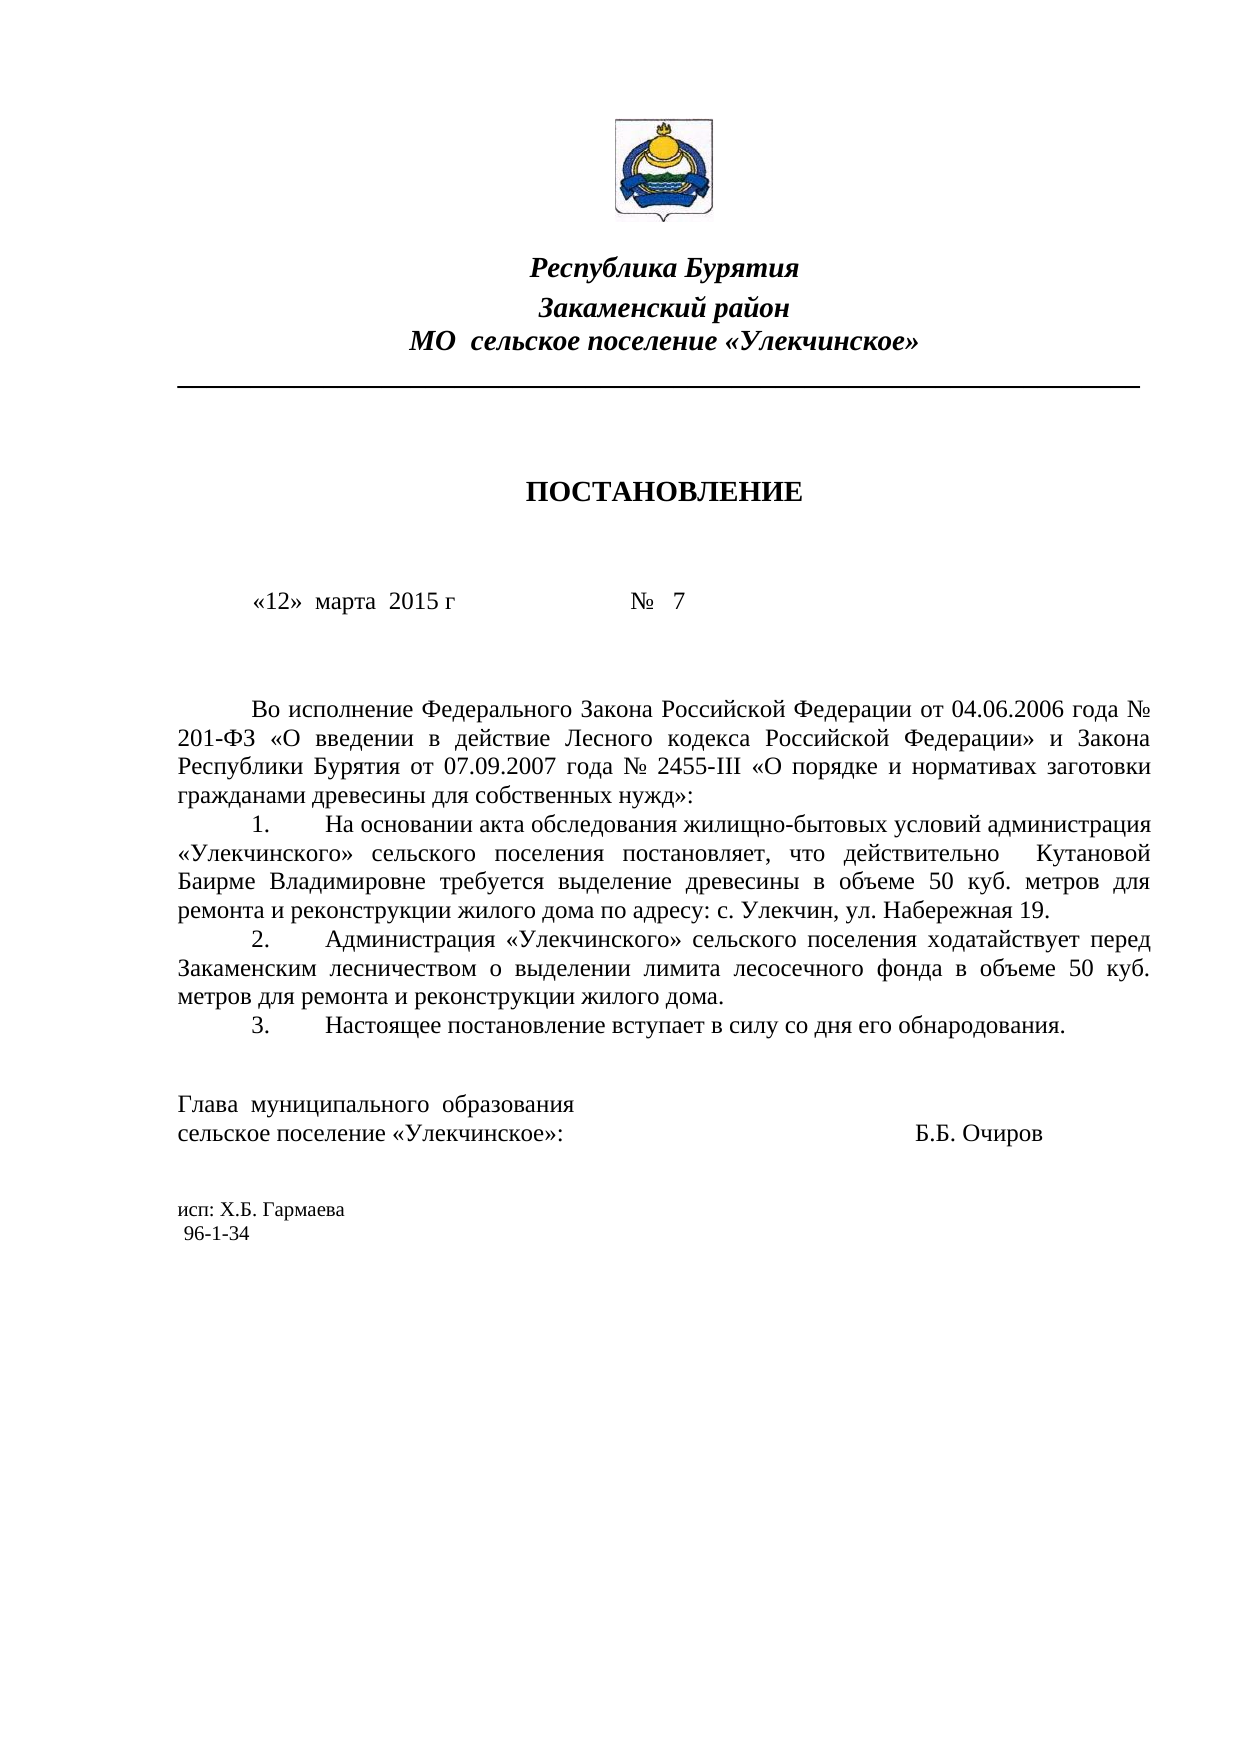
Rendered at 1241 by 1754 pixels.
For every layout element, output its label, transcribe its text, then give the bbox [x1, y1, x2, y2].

list Администрация «Улекчинского» сельского поселения ходатайствует перед Закаменским лесничеством о выделении лимита лесосечного фонда в объеме 50 куб. метров для ремонта и реконструкции жилого дома. [177, 924, 1152, 1010]
text __________________________________________________________________ [177, 357, 1152, 391]
text сельское поселение «Улекчинское»: Б.Б. Очиров [177, 1118, 1152, 1146]
list На основании акта обследования жилищно-бытовых условий администрация «Улекчинского» сельского поселения постановляет, что действительно Кутановой Баирме Владимировне требуется выделение древесины в объеме 50 куб. метров для ремонта и реконструкции жилого дома по адресу: с. Улекчин, ул. Набережная 19. [177, 809, 1152, 924]
text «12» марта 2015 г № 7 [177, 586, 1152, 615]
text Глава муниципального образования [177, 1089, 1152, 1118]
text исп: Х.Б. Гармаева [177, 1196, 1152, 1221]
text 96-1-34 [183, 1221, 1152, 1244]
subtitle Республика Бурятия [177, 250, 1152, 284]
text ПОСТАНОВЛЕНИЕ [177, 474, 1152, 508]
text Во исполнение Федерального Закона Российской Федерации от 04.06.2006 года № 201-ФЗ «О введении в действие Лесного кодекса Российской Федерации» и Закона Республики Бурятия от 07.09.2007 года № 2455-III «О порядке и нормативах заготовки гражданами древесины для собственных нужд»: [177, 694, 1152, 809]
picture [615, 118, 714, 222]
text Закаменский район [177, 290, 1152, 323]
list Настоящее постановление вступает в силу со дня его обнародования. [177, 1010, 1152, 1039]
text МО сельское поселение «Улекчинское» [177, 323, 1152, 357]
